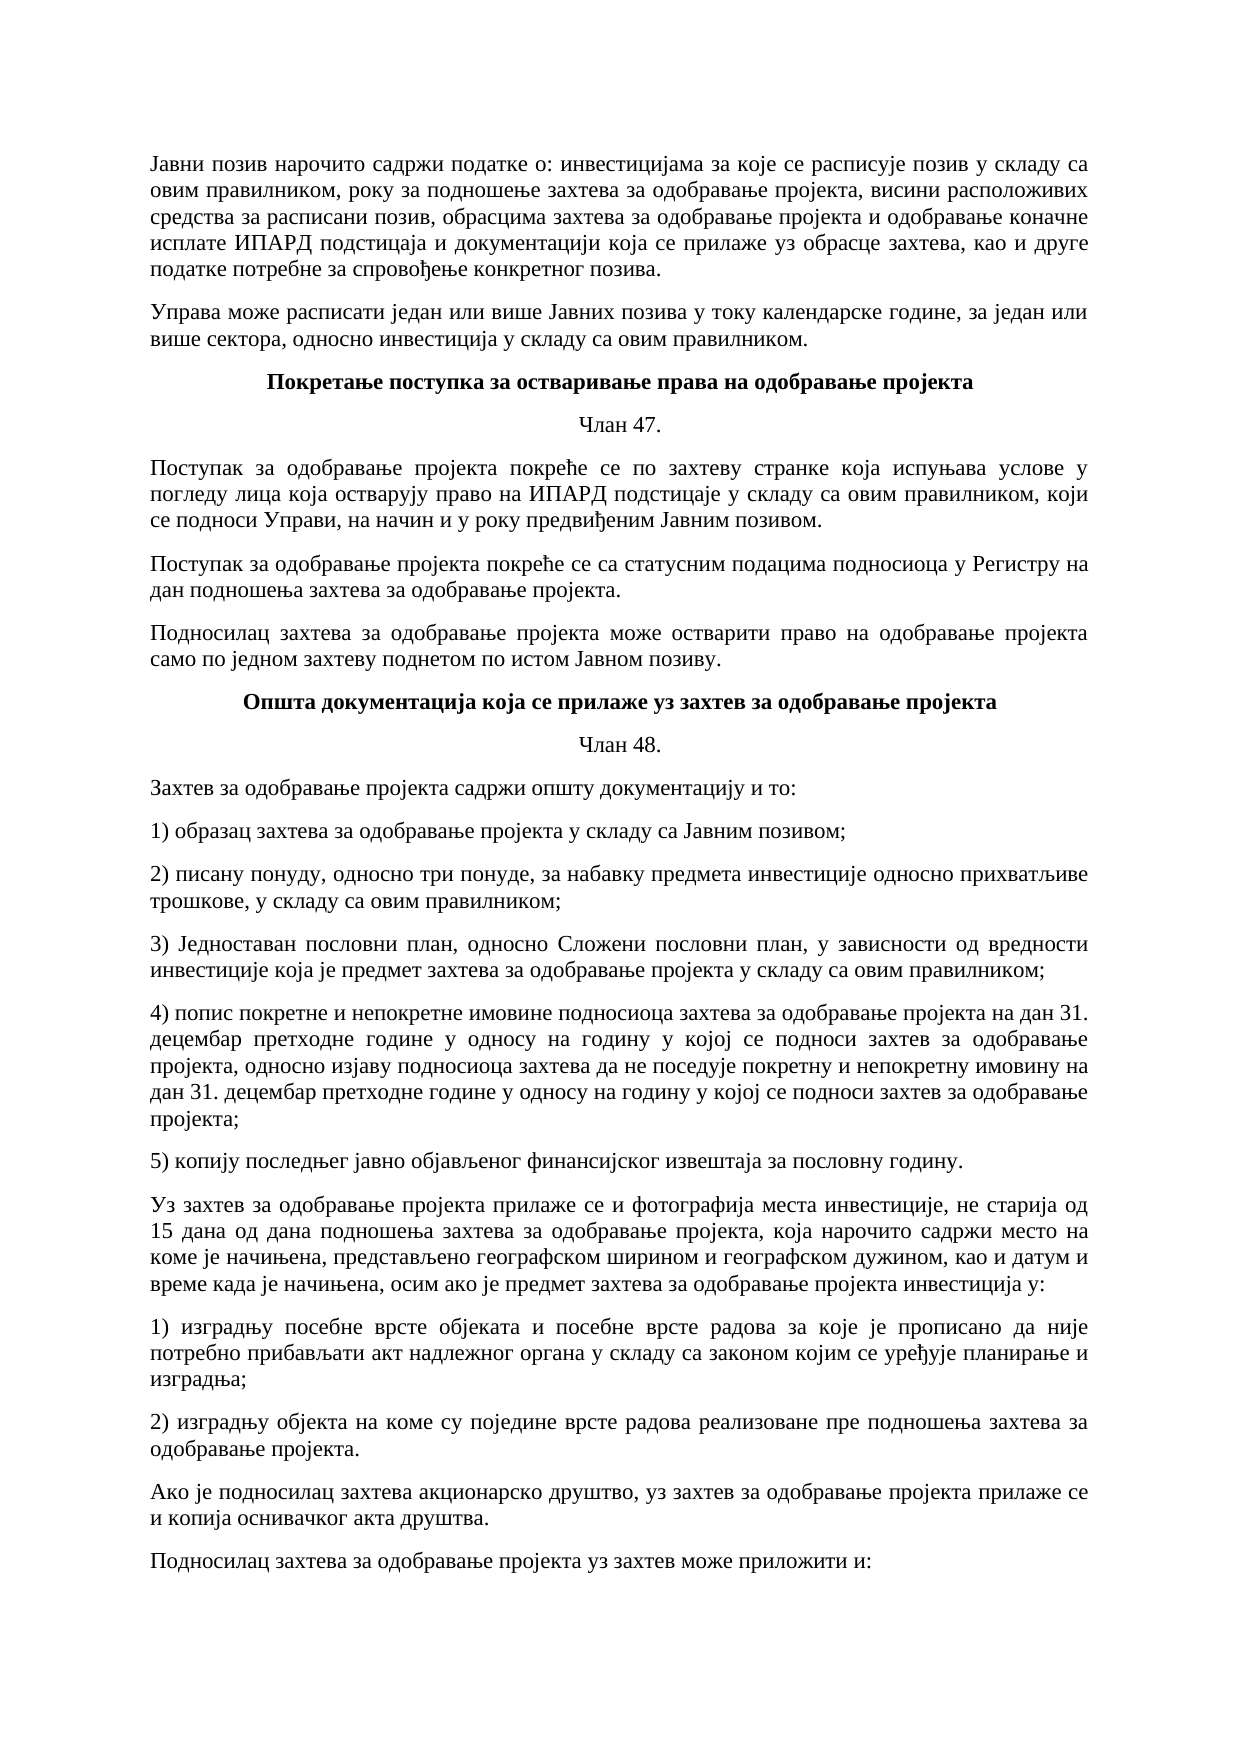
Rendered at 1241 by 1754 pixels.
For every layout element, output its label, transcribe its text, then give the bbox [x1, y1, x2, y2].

text 3) Једноставан пословни план, односно Сложени пословни план, у зависности од вредности инвестиције која је предмет захтева за одобравање пројекта у складу са овим правилником; [150, 930, 1090, 982]
text 5) копију последњег јавно објављеног финансијског извештаја за пословну годину. [150, 1148, 1090, 1174]
text 2) изградњу објекта на коме су поједине врсте радова реализоване пре подношења захтева за одобравање пројекта. [150, 1408, 1090, 1461]
text 1) изградњу посебне врсте објеката и посебне врсте радова за које је прописано да није потребно прибављати акт надлежног органа у складу са законом којим се уређује планирање и изградња; [150, 1313, 1090, 1392]
text Подносилац захтева за одобравање пројекта уз захтев може приложити и: [150, 1547, 1090, 1573]
text 4) попис покретне и непокретне имовине подносиоца захтева за одобравање пројекта на дан 31. децембар претходне године у односу на годину у којој се подноси захтев за одобравање пројекта, односно изјаву подносиоца захтева да не поседује покретну и непокретну имовину на дан 31. децембар претходне године у односу на годину у којој се подноси захтев за одобравање пројекта; [150, 999, 1090, 1131]
text Члан 47. [150, 411, 1090, 437]
text Управа може расписати један или више Јавних позива у току календарске године, за један или више сектора, односно инвестиција у складу са овим правилником. [150, 298, 1090, 351]
text Захтев за одобравање пројекта садржи општу документацију и то: [150, 774, 1090, 801]
text Члан 48. [150, 731, 1090, 758]
text Јавни позив нарочито садржи податке о: инвестицијама за које се расписује позив у складу са овим правилником, року за подношење захтева за одобравање пројекта, висини расположивих средства за расписани позив, обрасцима захтева за одобравање пројекта и одобравање коначне исплате ИПАРД подстицаја и документацији која се прилаже уз обрасце захтева, као и друге податке потребне за спровођење конкретног позива. [150, 150, 1090, 282]
text 2) писану понуду, односно три понуде, за набавку предмета инвестиције односно прихватљиве трошкове, у складу са овим правилником; [150, 860, 1090, 913]
text Општа документација која се прилаже уз захтев за одобравање пројекта [150, 688, 1090, 715]
text Поступак за одобравање пројекта покреће се са статусним подацима подносиоца у Регистру на дан подношења захтева за одобравање пројекта. [150, 549, 1090, 602]
text Подносилац захтева за одобравање пројекта може остварити право на одобравање пројекта само по једном захтеву поднетом по истом Јавном позиву. [150, 619, 1090, 672]
text Покретање поступка за остваривање права на одобравање пројекта [150, 368, 1090, 394]
text 1) образац захтева за одобравање пројекта у складу са Јавним позивом; [150, 817, 1090, 844]
text Поступак за одобравање пројекта покреће се по захтеву странке која испуњава услове у погледу лица која остварују право на ИПАРД подстицаје у складу са овим правилником, који се подноси Управи, на начин и у року предвиђеним Јавним позивом. [150, 454, 1090, 533]
text Уз захтев за одобравање пројекта прилаже се и фотографија места инвестиције, не старија од 15 дана од дана подношења захтева за одобравање пројекта, која нарочито садржи место на коме је начињена, представљено географском ширином и географском дужином, као и датум и време када је начињена, осим ако је предмет захтева за одобравање пројекта инвестиција у: [150, 1191, 1090, 1296]
text Ако је подносилац захтева акционарско друштво, уз захтев за одобравање пројекта прилаже се и копија оснивачког акта друштва. [150, 1478, 1090, 1531]
